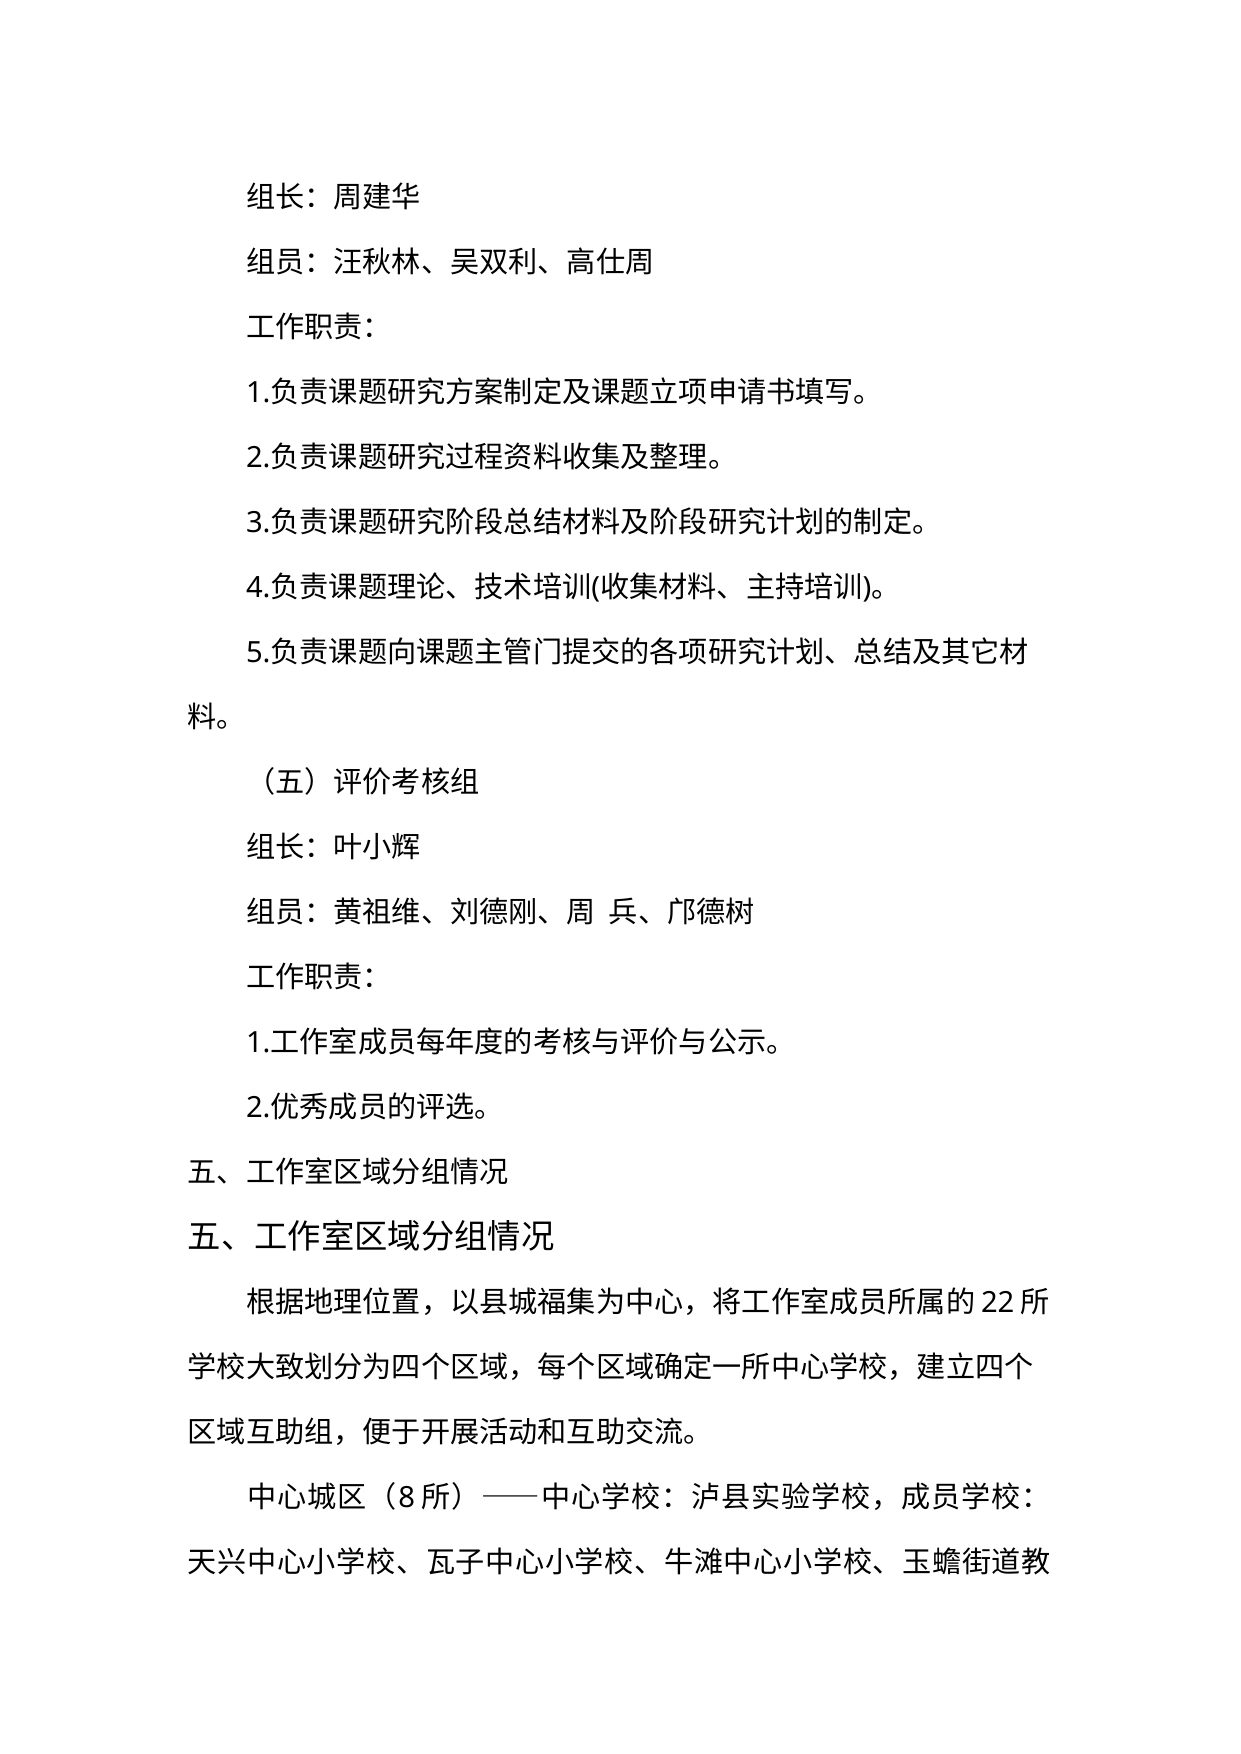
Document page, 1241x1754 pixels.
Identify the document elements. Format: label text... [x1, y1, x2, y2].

text 组员：黄祖维、刘德刚、周 兵、邝德树 [187, 877, 1053, 942]
text 1.工作室成员每年度的考核与评价与公示。 [187, 1007, 1053, 1072]
text 5.负责课题向课题主管门提交的各项研究计划、总结及其它材料。 [187, 617, 1053, 747]
text 五、工作室区域分组情况 [187, 1137, 1053, 1202]
text 3.负责课题研究阶段总结材料及阶段研究计划的制定。 [187, 487, 1053, 552]
text 2.优秀成员的评选。 [187, 1072, 1053, 1137]
text 2.负责课题研究过程资料收集及整理。 [187, 422, 1053, 487]
text 工作职责： [187, 292, 1053, 357]
text 五、工作室区域分组情况 [187, 1202, 1053, 1267]
text 组员：汪秋林、吴双利、高仕周 [187, 227, 1053, 292]
text 工作职责： [187, 942, 1053, 1007]
text 组长：叶小辉 [187, 812, 1053, 877]
text 1.负责课题研究方案制定及课题立项申请书填写。 [187, 357, 1053, 422]
text （五）评价考核组 [187, 747, 1053, 812]
text 根据地理位置，以县城福集为中心，将工作室成员所属的22所学校大致划分为四个区域，每个区域确定一所中心学校，建立四个区域互助组，便于开展活动和互助交流。 [187, 1267, 1053, 1462]
text 4.负责课题理论、技术培训(收集材料、主持培训)。 [187, 552, 1053, 617]
text 组长：周建华 [187, 162, 1053, 227]
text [187, 1462, 1053, 1592]
